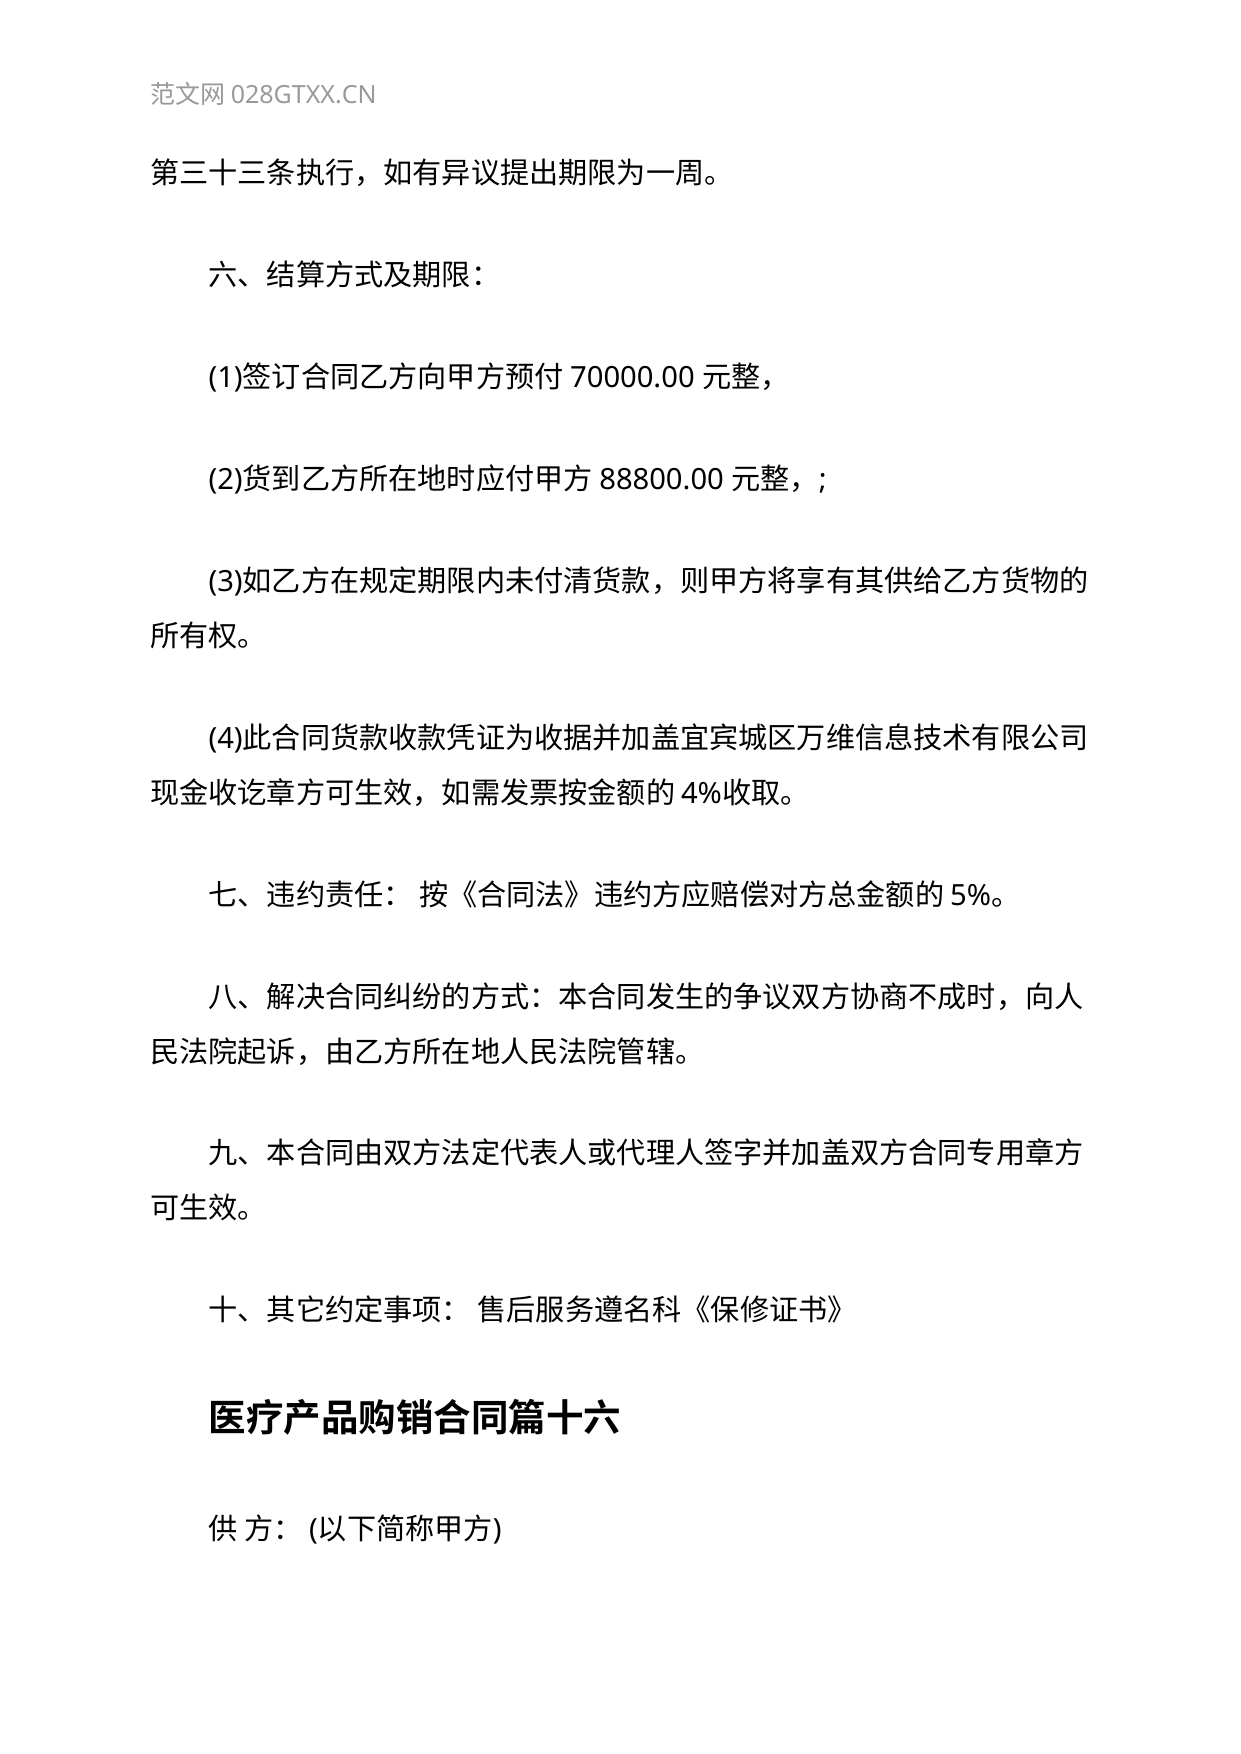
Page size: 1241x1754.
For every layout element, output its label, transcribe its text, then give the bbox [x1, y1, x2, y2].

text 八、解决合同纠纷的方式：本合同发生的争议双方协商不成时，向人民法院起诉，由乙方所在地人民法院管辖。 [150, 973, 1090, 1070]
text (4)此合同货款收款凭证为收据并加盖宜宾城区万维信息技术有限公司现金收讫章方可生效，如需发票按金额的4%收取。 [150, 714, 1090, 812]
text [150, 150, 1090, 192]
text 医疗产品购销合同篇十六 [150, 1388, 1090, 1443]
text (1)签订合同乙方向甲方预付 70000.00 元整， [150, 353, 1090, 396]
text (3)如乙方在规定期限内未付清货款，则甲方将享有其供给乙方货物的所有权。 [150, 557, 1090, 655]
text 六、结算方式及期限： [150, 252, 1090, 294]
text (2)货到乙方所在地时应付甲方 88800.00 元整，; [150, 456, 1090, 498]
text 供 方： (以下简称甲方) [150, 1506, 1090, 1548]
text 十、其它约定事项： 售后服务遵名科《保修证书》 [150, 1287, 1090, 1329]
text 九、本合同由双方法定代表人或代理人签字并加盖双方合同专用章方可生效。 [150, 1130, 1090, 1227]
text 七、违约责任： 按《合同法》违约方应赔偿对方总金额的5%。 [150, 871, 1090, 914]
